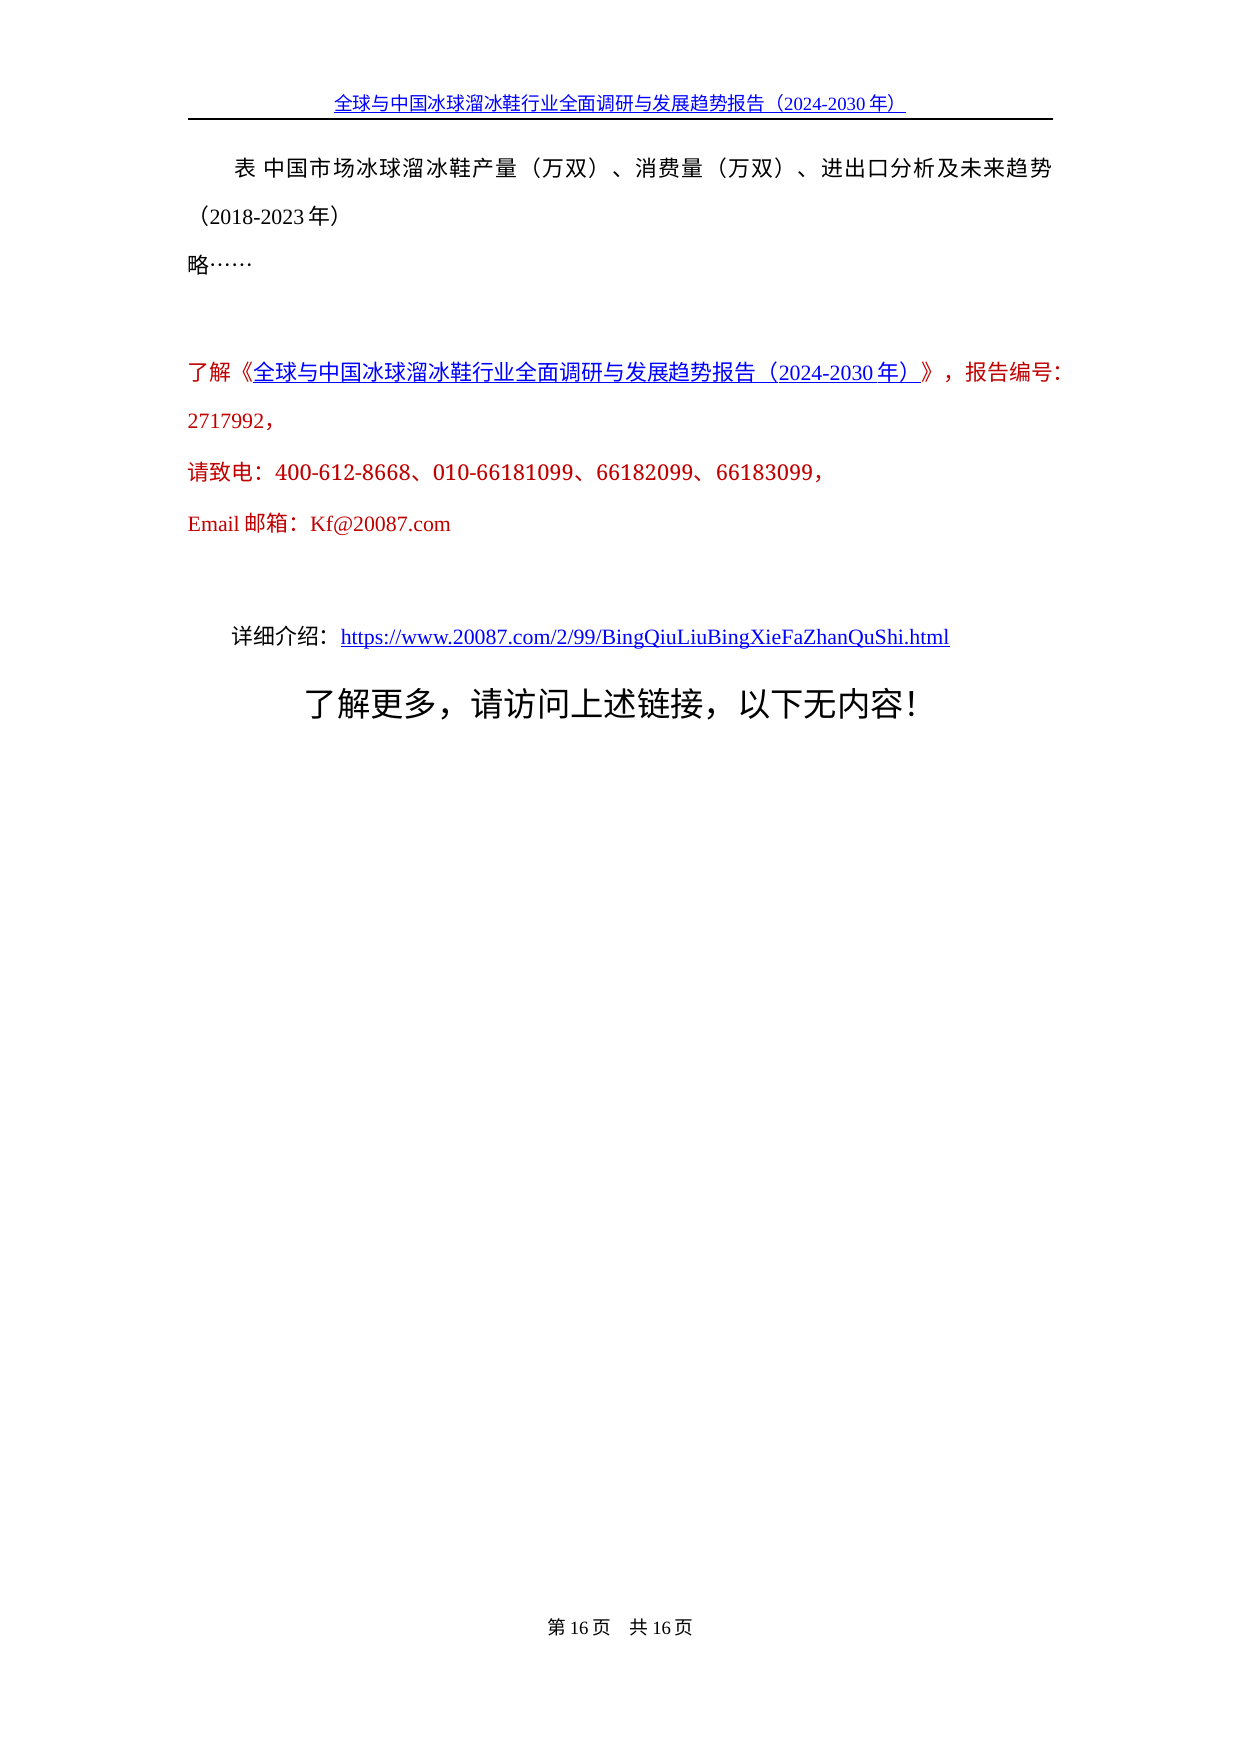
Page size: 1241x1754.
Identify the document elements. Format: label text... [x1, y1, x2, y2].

text 详细介绍：https://www.20087.com/2/99/BingQiuLiuBingXieFaZhanQuShi.html [187, 619, 1053, 651]
text 请致电：400-612-8668、010-66181099、66182099、66183099， [187, 454, 1053, 487]
title 了解更多，请访问上述链接，以下无内容！ [187, 669, 1053, 734]
text 了解《全球与中国冰球溜冰鞋行业全面调研与发展趋势报告（2024-2030年）》，报告编号：2717992， [187, 354, 1053, 435]
text Email邮箱：Kf@20087.com [187, 506, 1053, 538]
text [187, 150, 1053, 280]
